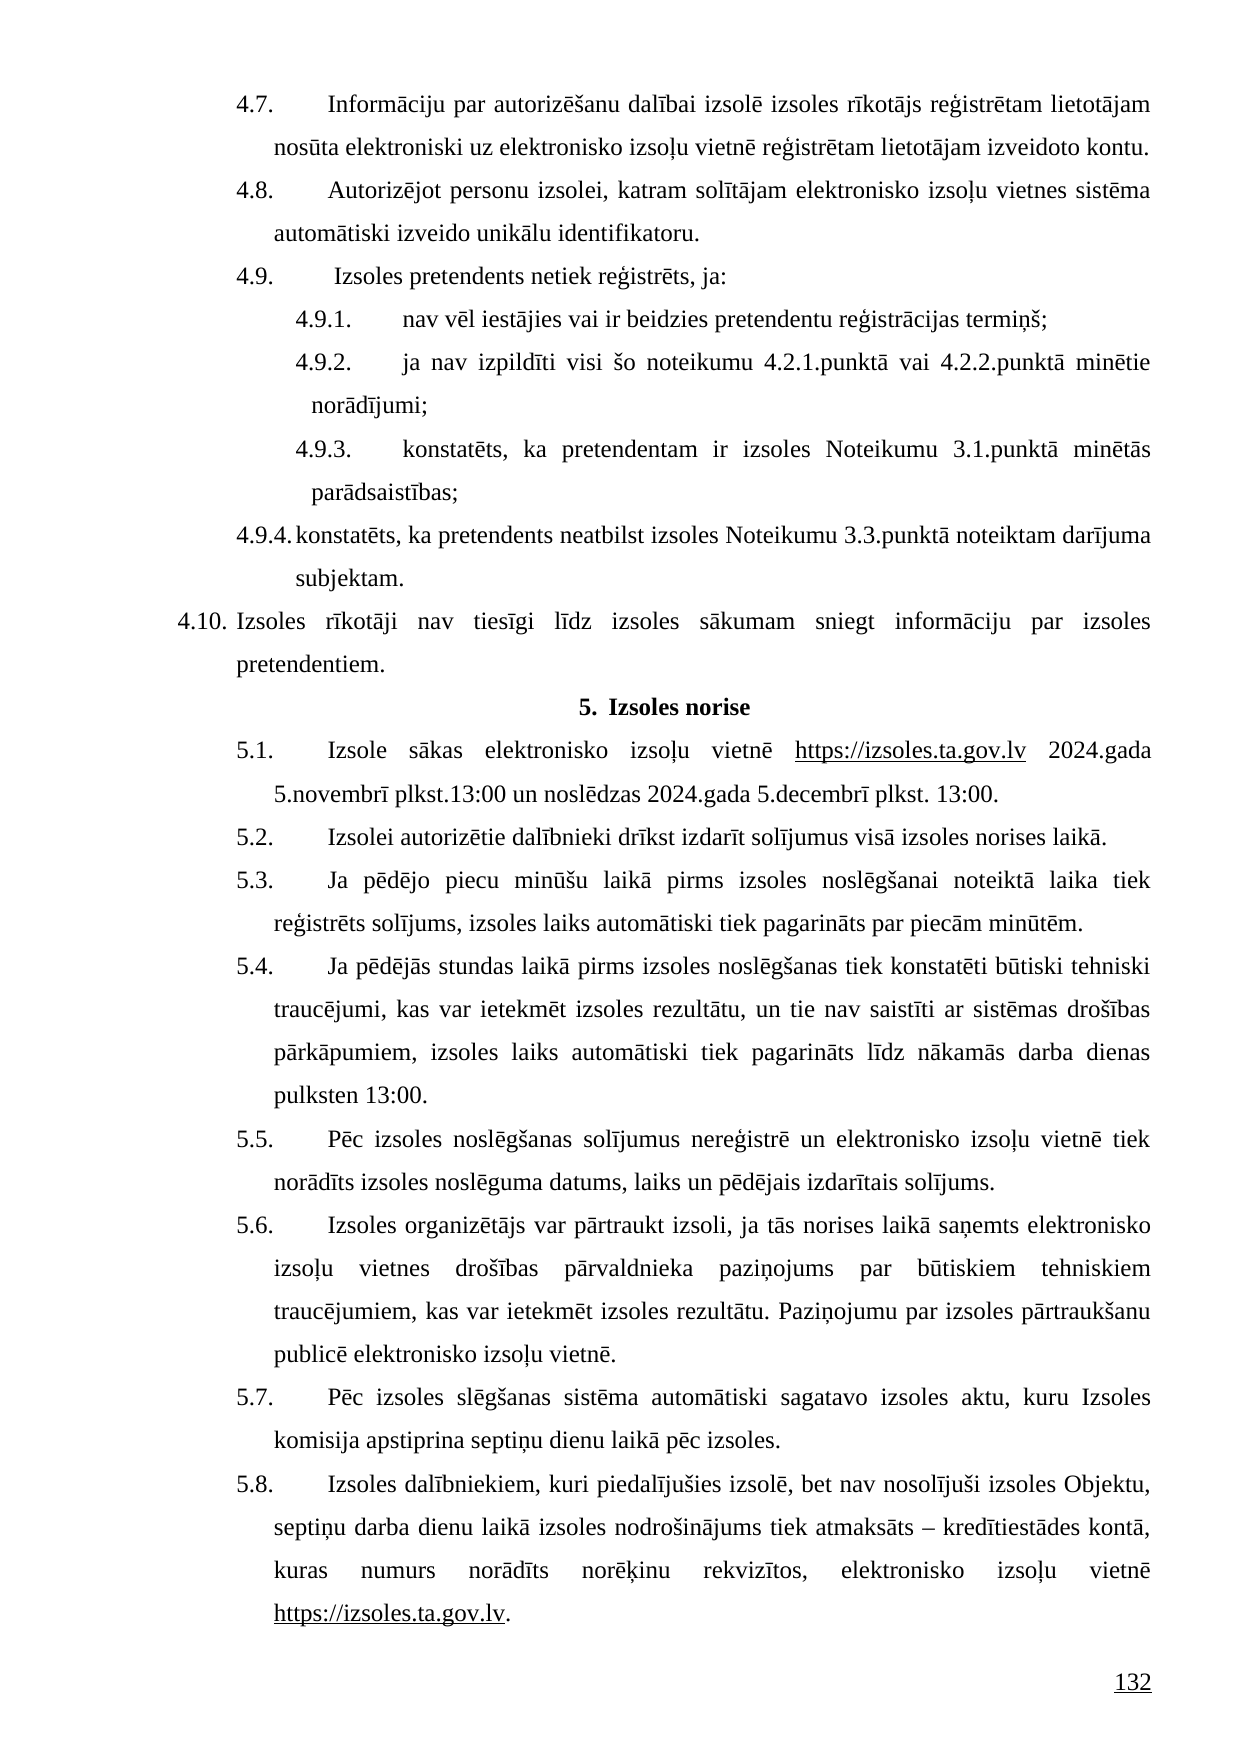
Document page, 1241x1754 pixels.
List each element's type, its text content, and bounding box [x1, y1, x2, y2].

list Izsoles pretendents netiek reģistrēts, ja: [236, 261, 1152, 290]
list Ja pēdējās stundas laikā pirms izsoles noslēgšanas tiek konstatēti būtiski tehniski traucējumi, kas var ietekmēt izsoles rezultātu, un tie nav saistīti ar sistēmas drošības pārkāpumiem, izsoles laiks automātiski tiek pagarināts līdz nākamās darba dienas pulksten 13:00. [236, 951, 1152, 1109]
list Izsoles dalībniekiem, kuri piedalījušies izsolē, bet nav nosolījuši izsoles Objektu, septiņu darba dienu laikā izsoles nodrošinājums tiek atmaksāts – kredītiestādes kontā, kuras numurs norādīts norēķinu rekvizītos, elektronisko izsoļu vietnē https://izsoles.ta.gov.lv. [236, 1469, 1152, 1627]
list Autorizējot personu izsolei, katram solītājam elektronisko izsoļu vietnes sistēma automātiski izveido unikālu identifikatoru. [236, 175, 1152, 247]
list Pēc izsoles slēgšanas sistēma automātiski sagatavo izsoles aktu, kuru Izsoles komisija apstiprina septiņu dienu laikā pēc izsoles. [236, 1382, 1152, 1454]
list Izsoles organizētājs var pārtraukt izsoli, ja tās norises laikā saņemts elektronisko izsoļu vietnes drošības pārvaldnieka paziņojums par būtiskiem tehniskiem traucējumiem, kas var ietekmēt izsoles rezultātu. Paziņojumu par izsoles pārtraukšanu publicē elektronisko izsoļu vietnē. [236, 1210, 1152, 1368]
list Pēc izsoles noslēgšanas solījumus nereģistrē un elektronisko izsoļu vietnē tiek norādīts izsoles noslēguma datums, laiks un pēdējais izdarītais solījums. [236, 1124, 1152, 1196]
list Ja pēdējo piecu minūšu laikā pirms izsoles noslēgšanai noteiktā laika tiek reģistrēts solījums, izsoles laiks automātiski tiek pagarināts par piecām minūtēm. [236, 865, 1152, 937]
list konstatēts, ka pretendentam ir izsoles Noteikumu 3.1.punktā minētās parādsaistības; [295, 434, 1152, 506]
list Izsoles rīkotāji nav tiesīgi līdz izsoles sākumam sniegt informāciju par izsoles pretendentiem. [177, 606, 1152, 678]
list Izsolei autorizētie dalībnieki drīkst izdarīt solījumus visā izsoles norises laikā. [236, 822, 1152, 851]
list Izsoles norise [177, 692, 1152, 721]
list Informāciju par autorizēšanu dalībai izsolē izsoles rīkotājs reģistrētam lietotājam nosūta elektroniski uz elektronisko izsoļu vietnē reģistrētam lietotājam izveidoto kontu. [236, 89, 1152, 161]
list konstatēts, ka pretendents neatbilst izsoles Noteikumu 3.3.punktā noteiktam darījuma subjektam. [236, 520, 1152, 592]
list nav vēl iestājies vai ir beidzies pretendentu reģistrācijas termiņš; [295, 304, 1152, 333]
list ja nav izpildīti visi šo noteikumu 4.2.1.punktā vai 4.2.2.punktā minētie norādījumi; [295, 347, 1152, 419]
list Izsole sākas elektronisko izsoļu vietnē https://izsoles.ta.gov.lv 2024.gada 5.novembrī plkst.13:00 un noslēdzas 2024.gada 5.decembrī plkst. 13:00. [236, 736, 1152, 807]
